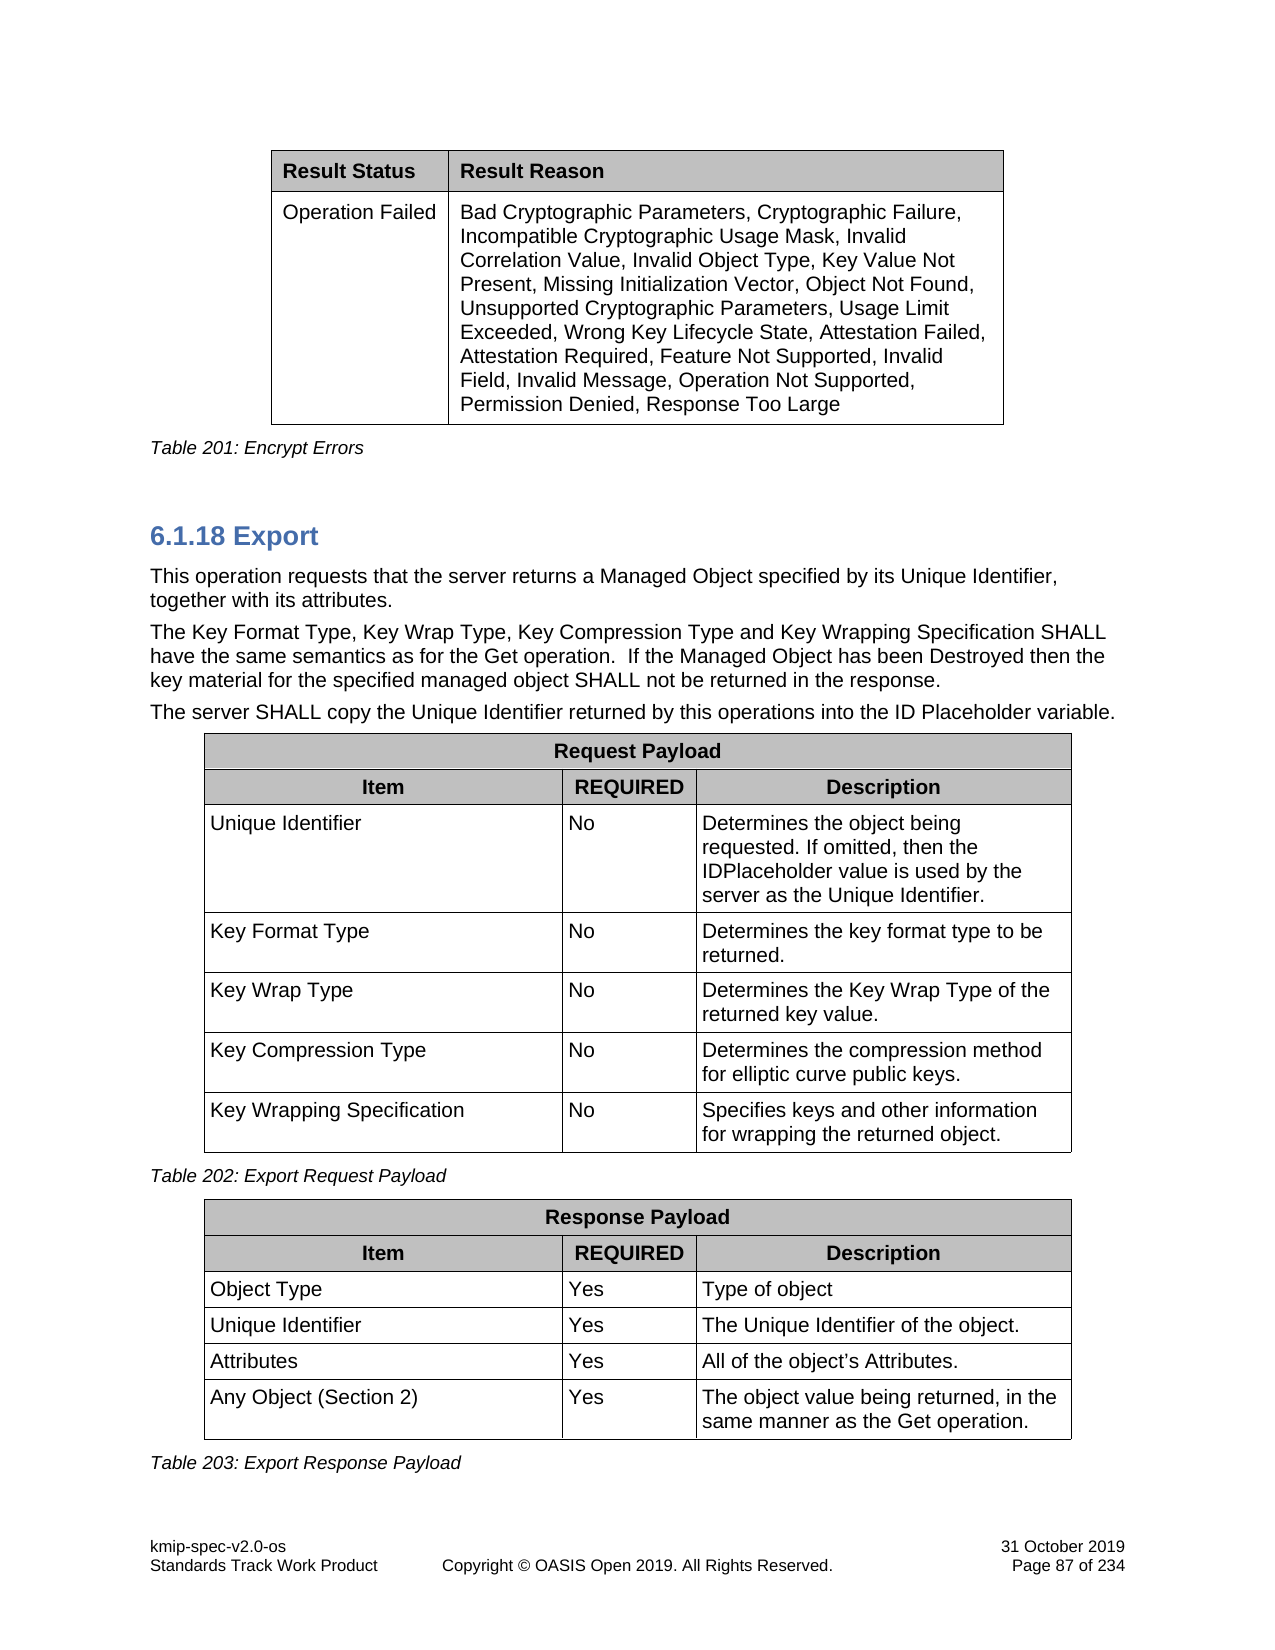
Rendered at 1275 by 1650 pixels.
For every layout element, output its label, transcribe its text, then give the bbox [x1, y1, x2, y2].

text Table 203: Export Response Payload [150, 1451, 1125, 1473]
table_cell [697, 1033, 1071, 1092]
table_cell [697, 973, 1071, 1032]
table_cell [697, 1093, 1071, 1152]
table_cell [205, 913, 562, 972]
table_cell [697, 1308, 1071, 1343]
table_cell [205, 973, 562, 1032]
text The Key Format Type, Key Wrap Type, Key Compression Type and Key Wrapping Specification SHALL have the same semantics as for the Get operation. If the Managed Object has been Destroyed then the key material for the specified managed object SHALL not be returned in the response. [150, 620, 1125, 692]
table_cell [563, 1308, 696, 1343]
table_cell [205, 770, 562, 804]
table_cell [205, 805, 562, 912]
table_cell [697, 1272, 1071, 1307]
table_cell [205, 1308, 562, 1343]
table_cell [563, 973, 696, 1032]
text This operation requests that the server returns a Managed Object specified by its Unique Identifier, together with its attributes. [150, 564, 1125, 612]
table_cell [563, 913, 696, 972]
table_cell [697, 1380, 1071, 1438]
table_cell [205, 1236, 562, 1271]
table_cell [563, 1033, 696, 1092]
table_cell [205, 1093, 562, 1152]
text Table 202: Export Request Payload [150, 1165, 1125, 1186]
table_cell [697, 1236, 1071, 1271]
text Table 201: Encrypt Errors [150, 437, 1125, 458]
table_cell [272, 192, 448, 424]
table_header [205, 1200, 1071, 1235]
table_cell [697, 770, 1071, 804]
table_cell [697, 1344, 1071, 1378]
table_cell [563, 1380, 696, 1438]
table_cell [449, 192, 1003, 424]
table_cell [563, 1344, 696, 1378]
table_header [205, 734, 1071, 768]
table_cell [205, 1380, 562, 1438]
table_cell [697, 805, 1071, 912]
subtitle Export [150, 520, 1125, 551]
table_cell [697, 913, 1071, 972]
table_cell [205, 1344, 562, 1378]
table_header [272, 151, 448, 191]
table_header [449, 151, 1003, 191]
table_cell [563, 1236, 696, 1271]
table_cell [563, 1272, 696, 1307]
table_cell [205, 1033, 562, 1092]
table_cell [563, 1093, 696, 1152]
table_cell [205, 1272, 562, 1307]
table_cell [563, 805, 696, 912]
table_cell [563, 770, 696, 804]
text The server SHALL copy the Unique Identifier returned by this operations into the ID Placeholder variable. [150, 700, 1125, 724]
